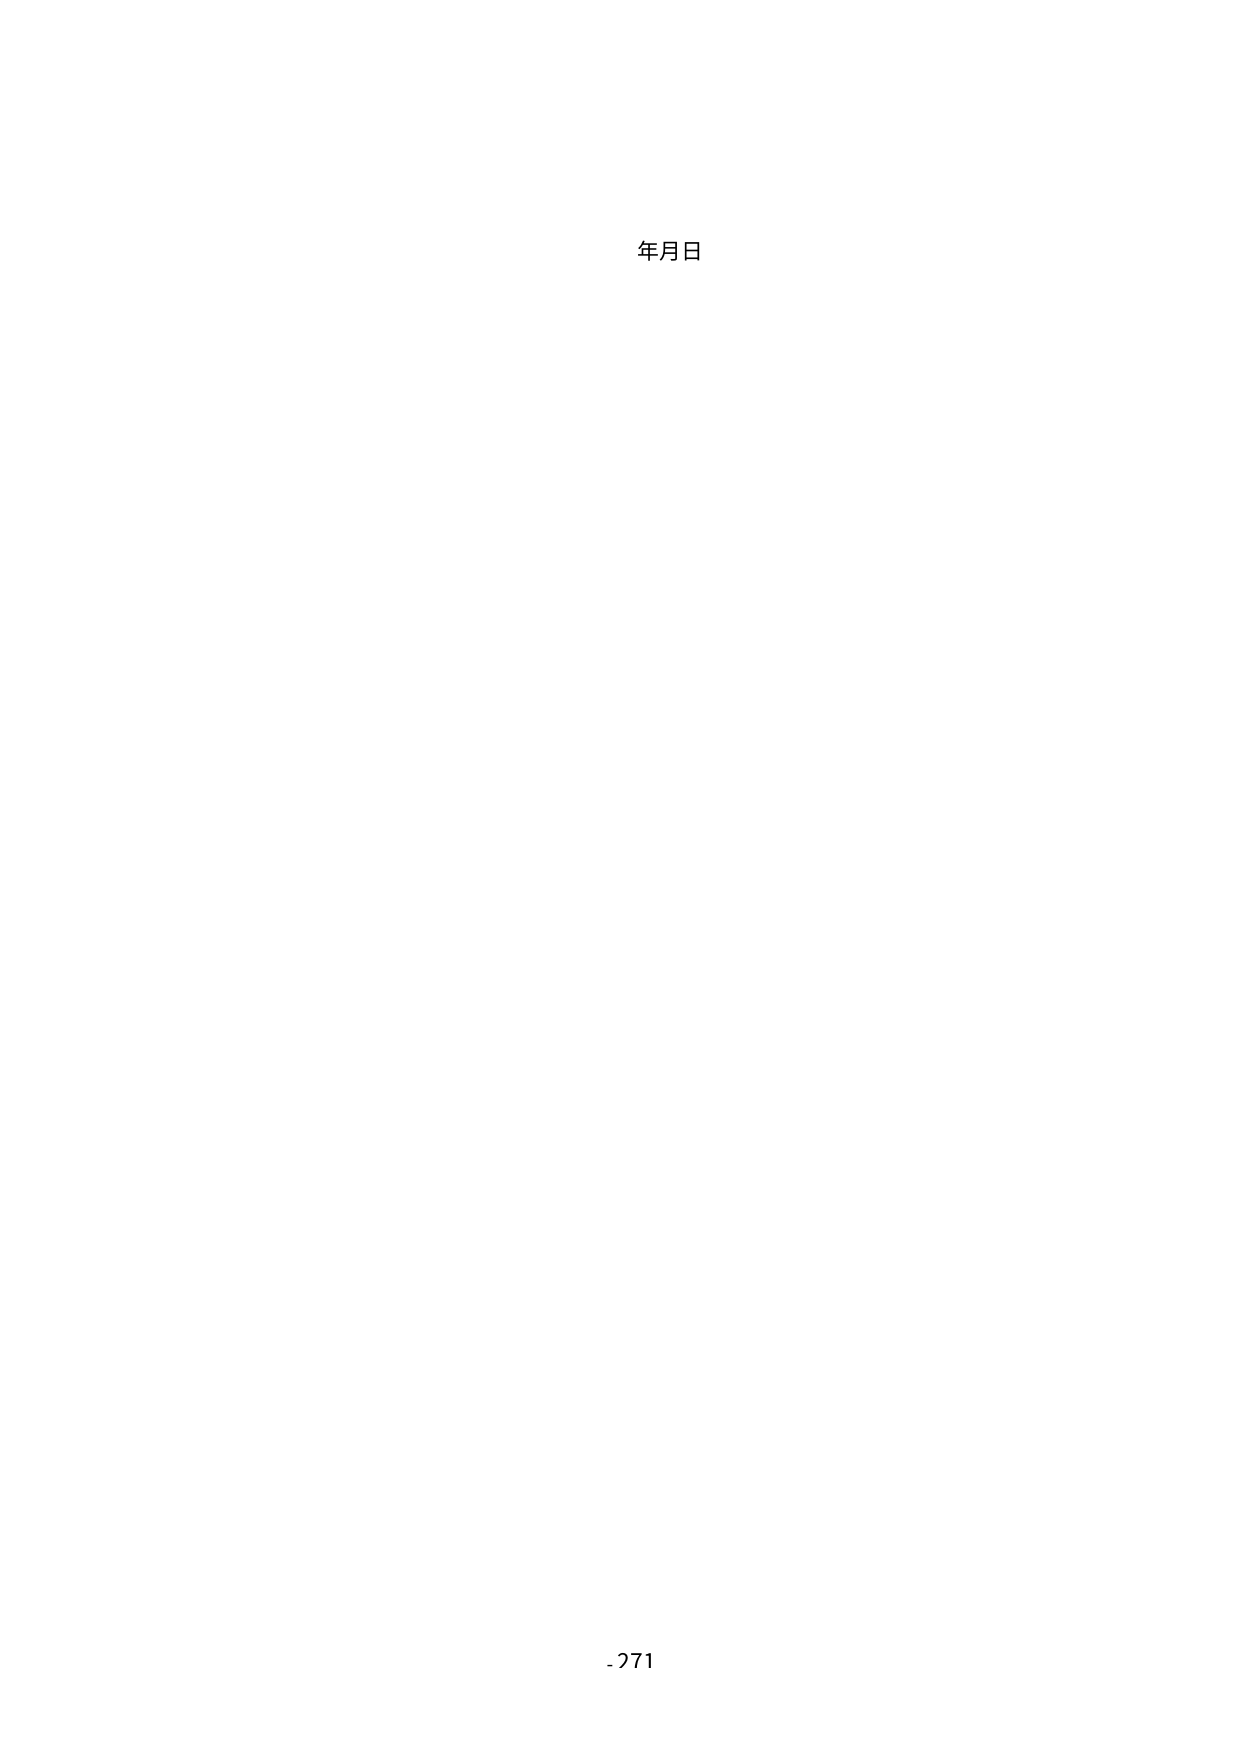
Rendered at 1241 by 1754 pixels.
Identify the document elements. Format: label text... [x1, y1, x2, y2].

text 年月日 [196, 234, 1144, 266]
